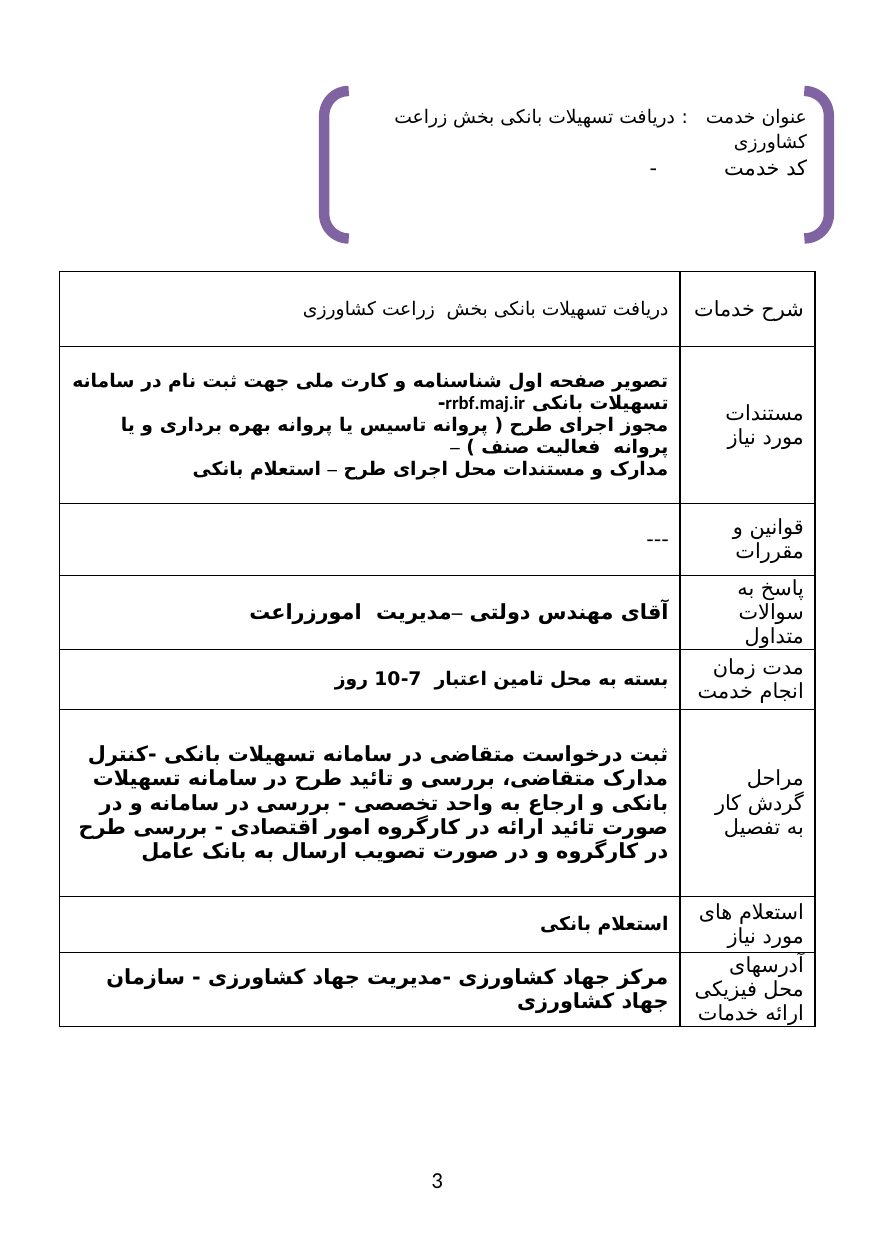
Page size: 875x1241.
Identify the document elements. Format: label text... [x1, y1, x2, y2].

table_header شرح خدمات [681, 272, 814, 346]
table_cell ثبت درخواست متقاضی در سامانه تسهیلات بانکی -کنترل مدارک متقاضی، بررسی و تائید طرح در سامانه تسهیلات بانکی و ارجاع به واحد تخصصی - بررسی در سامانه و در صورت تائید ارائه در کارگروه امور اقتصادی - بررسی طرح در کارگروه و در صورت تصویب ارسال به بانک عامل [60, 710, 679, 896]
table_cell مستندات مورد نیاز [681, 347, 814, 503]
table_cell بسته به محل تامین اعتبار 7-10 روز [60, 650, 679, 709]
table_cell مراحل گردش کار به تفصیل [681, 710, 814, 896]
table_cell تصویر صفحه اول شناسنامه و کارت ملی جهت ثبت نام در سامانه تسهیلات بانکی rrbf.maj.ir- مجوز اجرای طرح ( پروانه تاسیس یا پروانه بهره برداری و یا پروانه فعالیت صنف ) – مدارک و مستندات محل اجرای طرح – استعلام بانکی [60, 347, 679, 503]
table_cell قوانین و مقررات [681, 504, 814, 575]
table_cell استعلام های مورد نیاز [681, 897, 814, 952]
table_cell آقای مهندس دولتی –مدیریت امورزراعت [60, 576, 679, 648]
table_cell استعلام بانکی [60, 897, 679, 952]
table_cell --- [60, 504, 679, 575]
table_cell مرکز جهاد کشاورزی -مدیریت جهاد کشاورزی - سازمان جهاد کشاورزی [60, 953, 679, 1026]
table_cell آدرسهای محل فیزیکی ارائه خدمات [681, 953, 814, 1026]
table_header دریافت تسهیلات بانکی بخش زراعت کشاورزی [60, 272, 679, 346]
table_cell مدت زمان انجام خدمت [681, 650, 814, 709]
table_cell پاسخ به سوالات متداول [681, 576, 814, 648]
